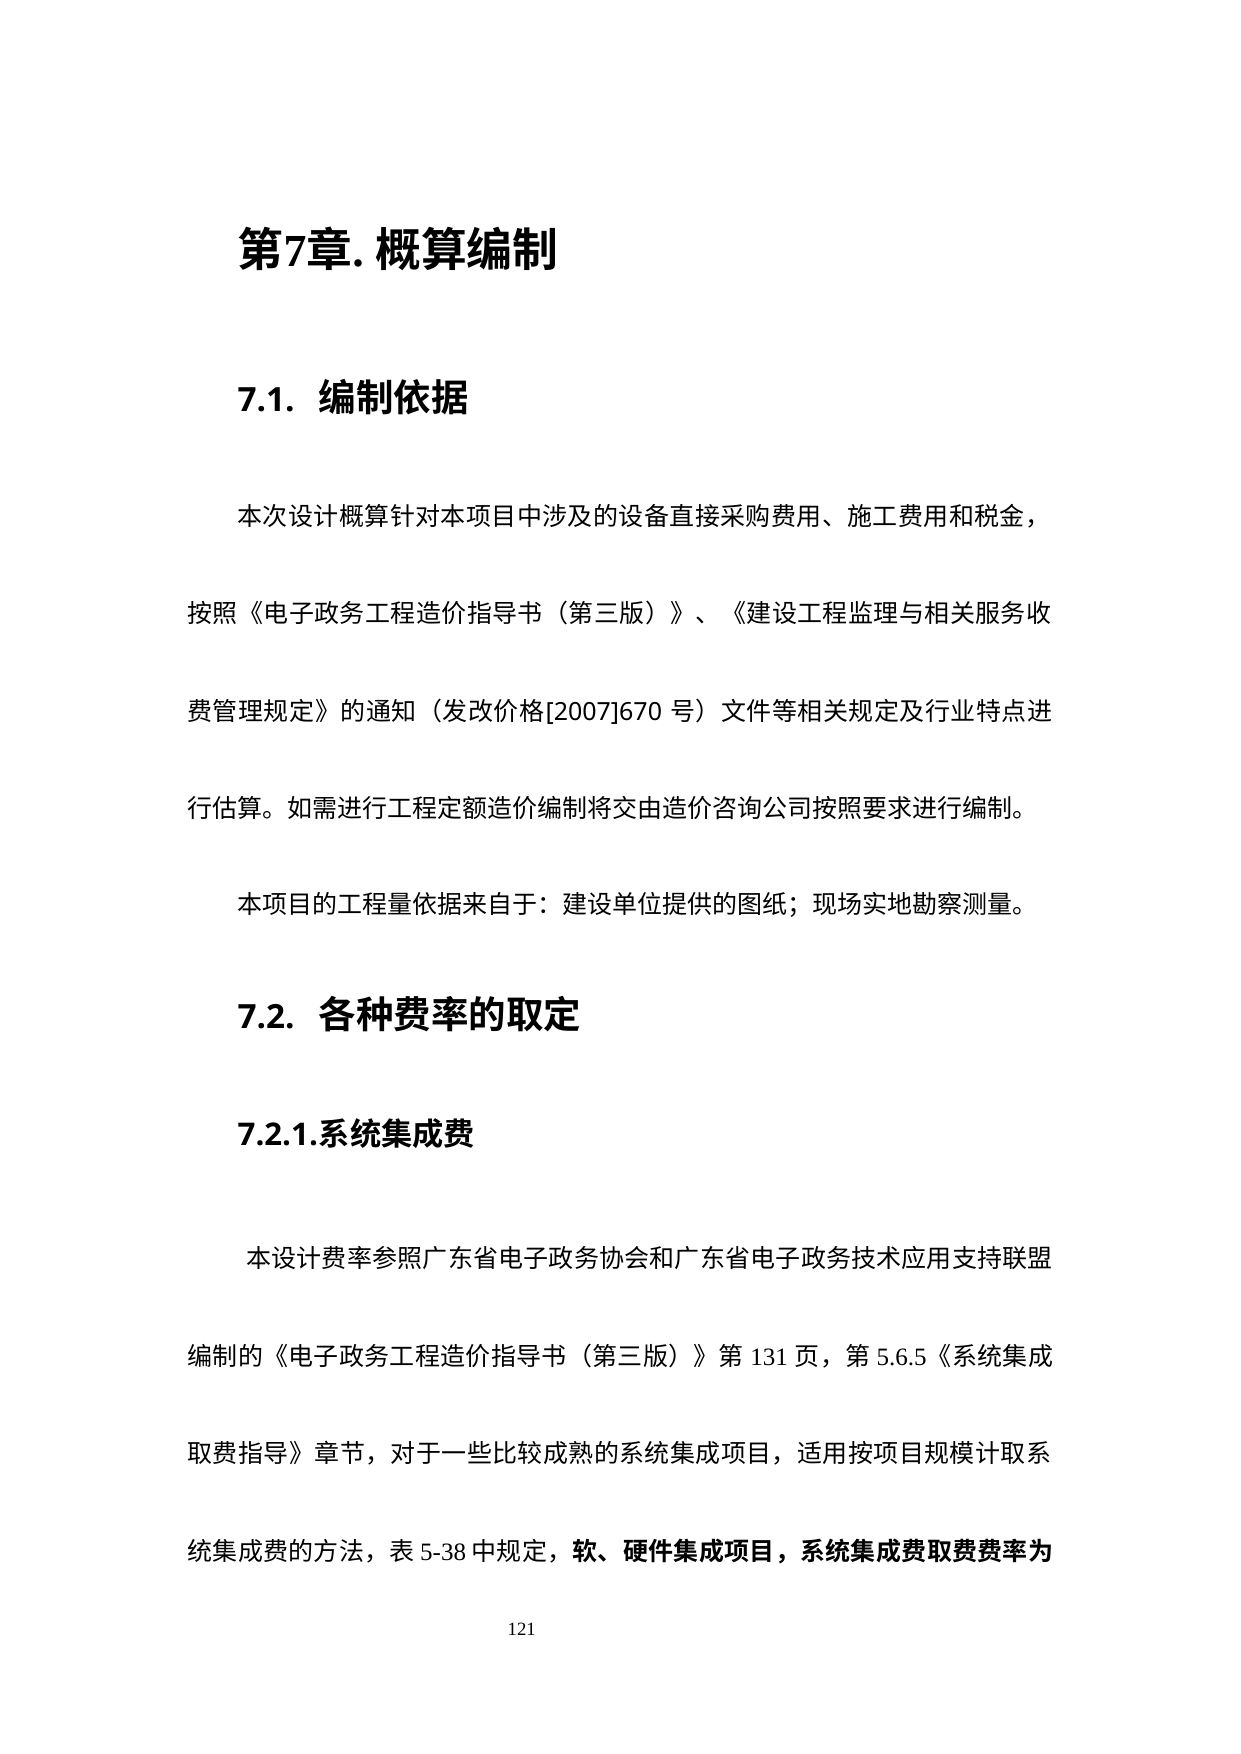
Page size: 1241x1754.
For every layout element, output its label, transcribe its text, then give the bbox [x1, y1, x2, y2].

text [187, 1224, 1053, 1582]
subtitle 概算编制 [237, 197, 1053, 295]
text 本项目的工程量依据来自于：建设单位提供的图纸；现场实地勘察测量。 [187, 870, 1053, 935]
subtitle 编制依据 [237, 362, 1053, 427]
subtitle 各种费率的取定 [237, 980, 1053, 1045]
text 本次设计概算针对本项目中涉及的设备直接采购费用、施工费用和税金，按照《电子政务工程造价指导书（第三版）》、《建设工程监理与相关服务收费管理规定》的通知（发改价格[2007]670 号）文件等相关规定及行业特点进行估算。如需进行工程定额造价编制将交由造价咨询公司按照要求进行编制。 [187, 482, 1053, 839]
subtitle 系统集成费 [237, 1099, 1053, 1164]
